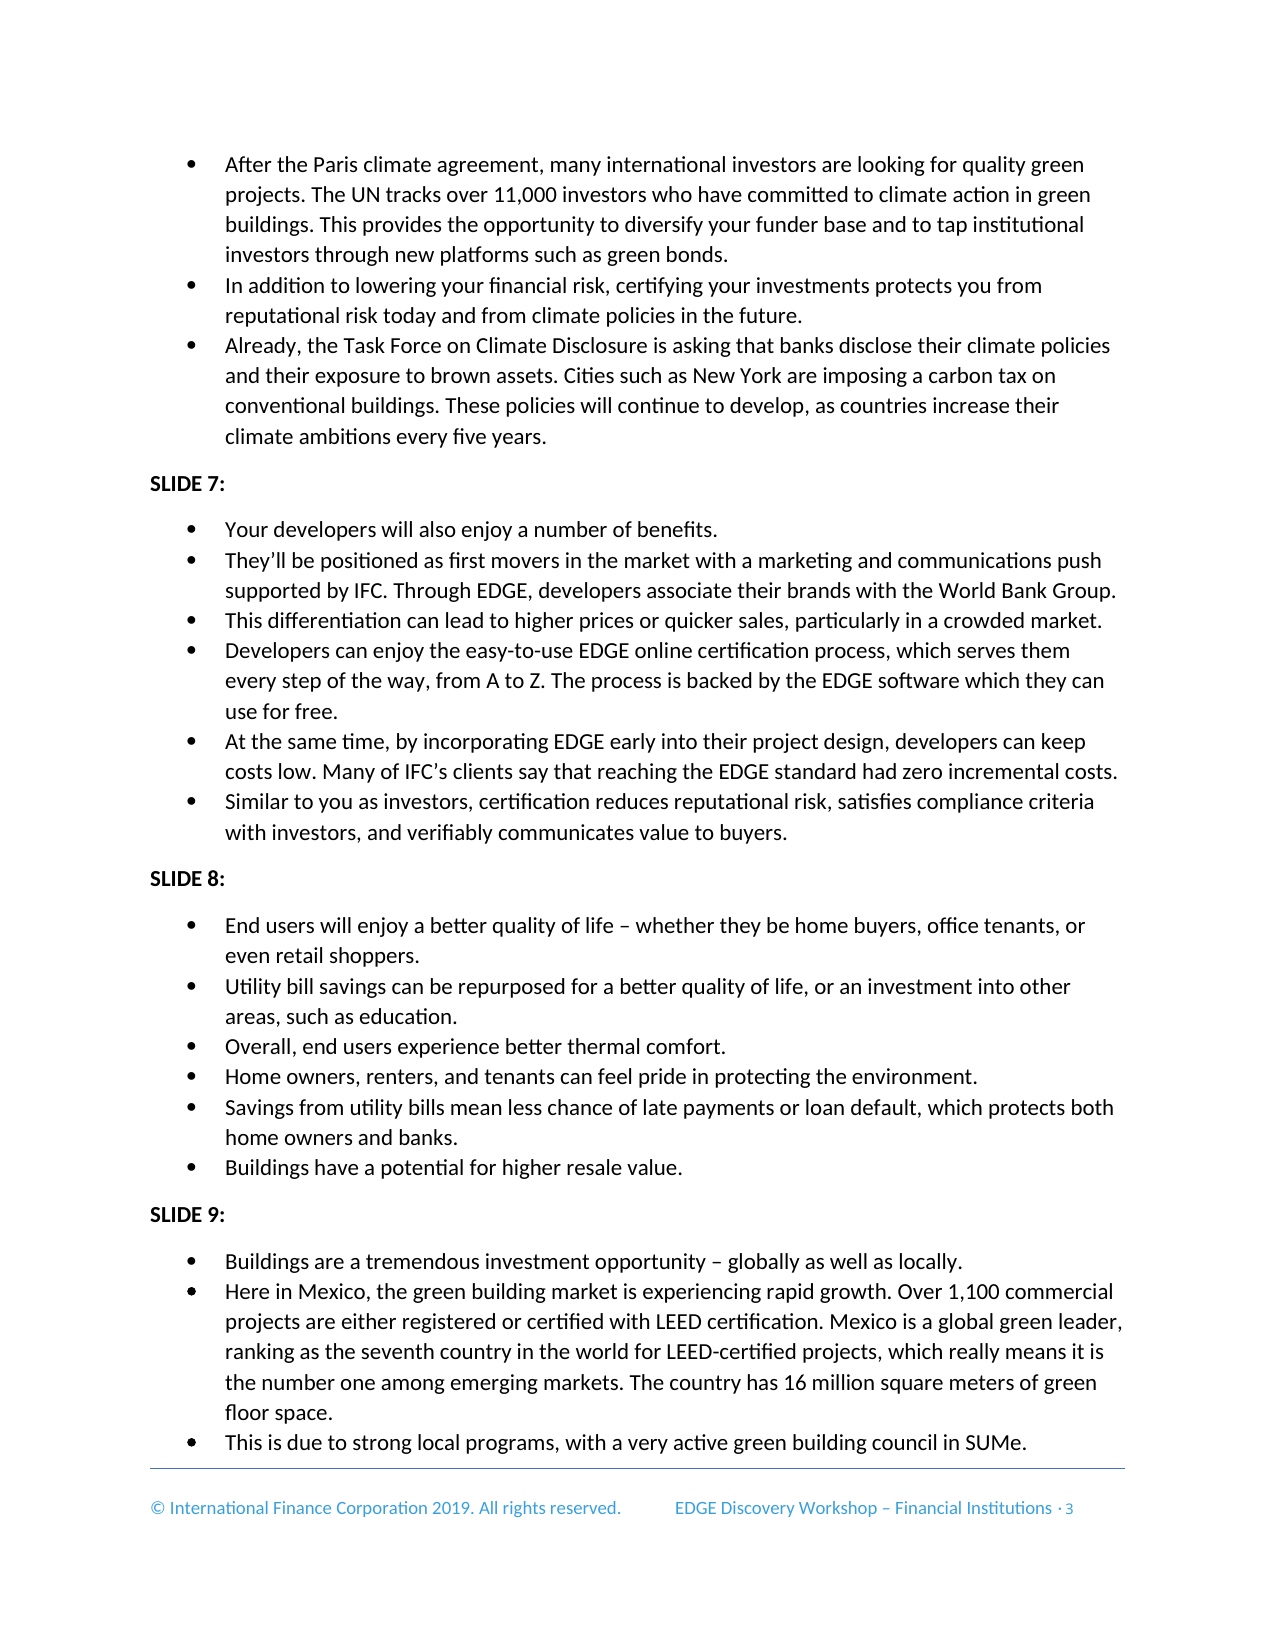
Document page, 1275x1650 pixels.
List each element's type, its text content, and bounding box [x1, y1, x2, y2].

list They’ll be positioned as first movers in the market with a marketing and communications push supported by IFC. Through EDGE, developers associate their brands with the World Bank Group. [187, 546, 1125, 604]
list Similar to you as investors, certification reduces reputational risk, satisfies compliance criteria with investors, and verifiably communicates value to buyers. [187, 787, 1125, 846]
list Your developers will also enjoy a number of benefits. [187, 516, 1125, 544]
text Slide 9: [150, 1200, 1125, 1228]
list Utility bill savings can be repurposed for a better quality of life, or an investment into other areas, such as education. [187, 972, 1125, 1030]
list End users will enjoy a better quality of life – whether they be home buyers, office tenants, or even retail shoppers. [187, 911, 1125, 970]
list Here in Mexico, the green building market is experiencing rapid growth. Over 1,100 commercial projects are either registered or certified with LEED certification. Mexico is a global green leader, ranking as the seventh country in the world for LEED-certified projects, which really means it is the number one among emerging markets. The country has 16 million square meters of green floor space. [187, 1277, 1125, 1426]
list Savings from utility bills mean less chance of late payments or loan default, which protects both home owners and banks. [187, 1093, 1125, 1151]
list Buildings have a potential for higher resale value. [187, 1153, 1125, 1181]
list This is due to strong local programs, with a very active green building council in SUMe. [187, 1428, 1125, 1456]
list Developers can enjoy the easy-to-use EDGE online certification process, which serves them every step of the way, from A to Z. The process is backed by the EDGE software which they can use for free. [187, 636, 1125, 725]
list This differentiation can lead to higher prices or quicker sales, particularly in a crowded market. [187, 606, 1125, 634]
list Home owners, renters, and tenants can feel pride in protecting the environment. [187, 1062, 1125, 1091]
list Already, the Task Force on Climate Disclosure is asking that banks disclose their climate policies and their exposure to brown assets. Cities such as New York are imposing a carbon tax on conventional buildings. These policies will continue to develop, as countries increase their climate ambitions every five years. [187, 331, 1125, 450]
list After the Paris climate agreement, many international investors are looking for quality green projects. The UN tracks over 11,000 investors who have committed to climate action in green buildings. This provides the opportunity to diversify your funder base and to tap institutional investors through new platforms such as green bonds. [187, 150, 1125, 269]
list Buildings are a tremendous investment opportunity – globally as well as locally. [187, 1247, 1125, 1275]
text SLIDE 7: [150, 469, 1125, 497]
list In addition to lowering your financial risk, certifying your investments protects you from reputational risk today and from climate policies in the future. [187, 271, 1125, 329]
list Overall, end users experience better thermal comfort. [187, 1032, 1125, 1060]
text Slide 8: [150, 864, 1125, 893]
list At the same time, by incorporating EDGE early into their project design, developers can keep costs low. Many of IFC’s clients say that reaching the EDGE standard had zero incremental costs. [187, 727, 1125, 785]
